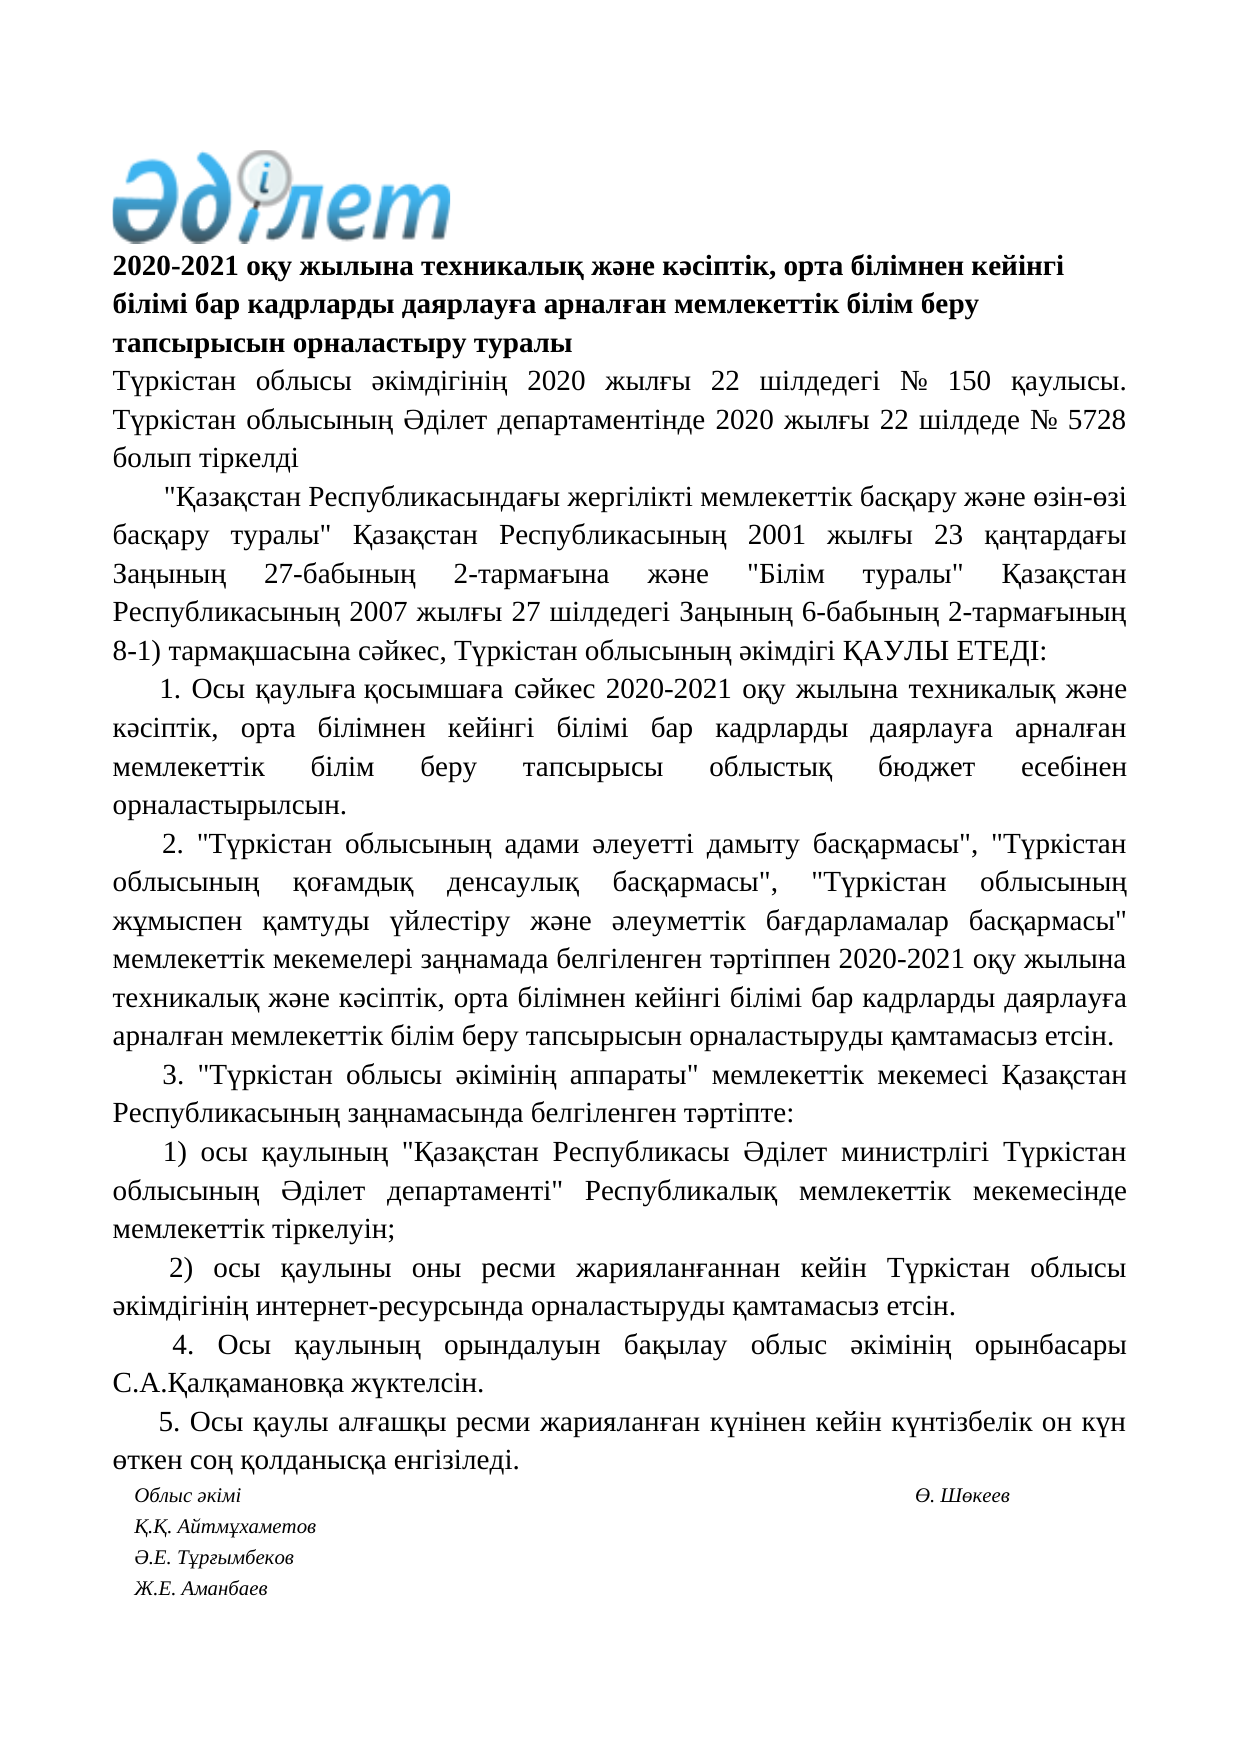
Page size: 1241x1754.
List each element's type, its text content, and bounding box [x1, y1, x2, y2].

text 1) осы қаулының "Қазақстан Республикасы Әділет министрлігі Түркістан облысының Әділет департаменті" Республикалық мемлекеттік мекемесінде мемлекеттік тіркелуін; [112, 1134, 1128, 1245]
table_cell Ә.Е. Тұрғымбеков [101, 1543, 1240, 1574]
table_cell Қ.Қ. Айтмұхаметов [101, 1512, 1240, 1543]
text 2020-2021 оқу жылына техникалық және кәсiптiк, орта білімнен кейінгі білімі бар кадрларды даярлауға арналған мемлекеттiк бiлiм беру тапсырысын орналастыру туралы [112, 248, 1128, 358]
text 2) осы қаулыны оны ресми жарияланғаннан кейін Түркістан облысы әкімдігінің интернет-ресурсында орналастыруды қамтамасыз етсін. [112, 1250, 1128, 1322]
text 3. "Түркістан облысы әкімінің аппараты" мемлекеттік мекемесі Қазақстан Республикасының заңнамасында белгіленген тәртіпте: [112, 1057, 1128, 1129]
text "Қазақстан Республикасындағы жергілікті мемлекеттік басқару және өзін-өзі басқару туралы" Қазақстан Республикасының 2001 жылғы 23 қаңтардағы Заңының 27-бабының 2-тармағына және "Бiлiм туралы" Қазақстан Республикасының 2007 жылғы 27 шiлдедегi Заңының 6-бабының 2-тармағының 8-1) тармақшасына сәйкес, Түркістан облысының әкімдігі ҚАУЛЫ ЕТЕДІ: [112, 479, 1128, 667]
table_header Облыс әкімі [101, 1481, 913, 1512]
text Түркістан облысы әкiмдiгiнiң 2020 жылғы 22 шілдедегі № 150 қаулысы. Түркістан облысының Әдiлет департаментiнде 2020 жылғы 22 шілдеде № 5728 болып тiркелдi [112, 363, 1128, 474]
text 4. Осы қаулының орындалуын бақылау облыс әкімінің орынбасары С.А.Қалқамановқа жүктелсін. [112, 1327, 1128, 1399]
text 5. Осы қаулы алғашқы ресми жарияланған күнінен кейін күнтізбелік он күн өткен соң қолданысқа енгізіледі. [112, 1404, 1128, 1476]
picture [112, 150, 451, 244]
text 1. Осы қаулыға қосымшаға сәйкес 2020-2021 оқу жылына техникалық және кәсіптік, орта білімнен кейінгі білімі бар кадрларды даярлауға арналған мемлекеттік білім беру тапсырысы облыстық бюджет есебінен орналастырылсын. [112, 672, 1128, 821]
table_cell Ж.Е. Аманбаев [101, 1574, 1240, 1601]
table_header Ө. Шөкеев [913, 1481, 1240, 1512]
text 2. "Түркістан облысының адами әлеуетті дамыту басқармасы", "Түркістан облысының қоғамдық денсаулық басқармасы", "Түркістан облысының жұмыспен қамтуды үйлестiру және әлеуметтiк бағдарламалар басқармасы" мемлекеттiк мекемелері заңнамада белгiленген тәртiппен 2020-2021 оқу жылына техникалық және кәсiптiк, орта білімнен кейінгі білімі бар кадрларды даярлауға арналған мемлекеттiк бiлiм беру тапсырысын орналастыруды қамтамасыз етсiн. [112, 826, 1128, 1052]
